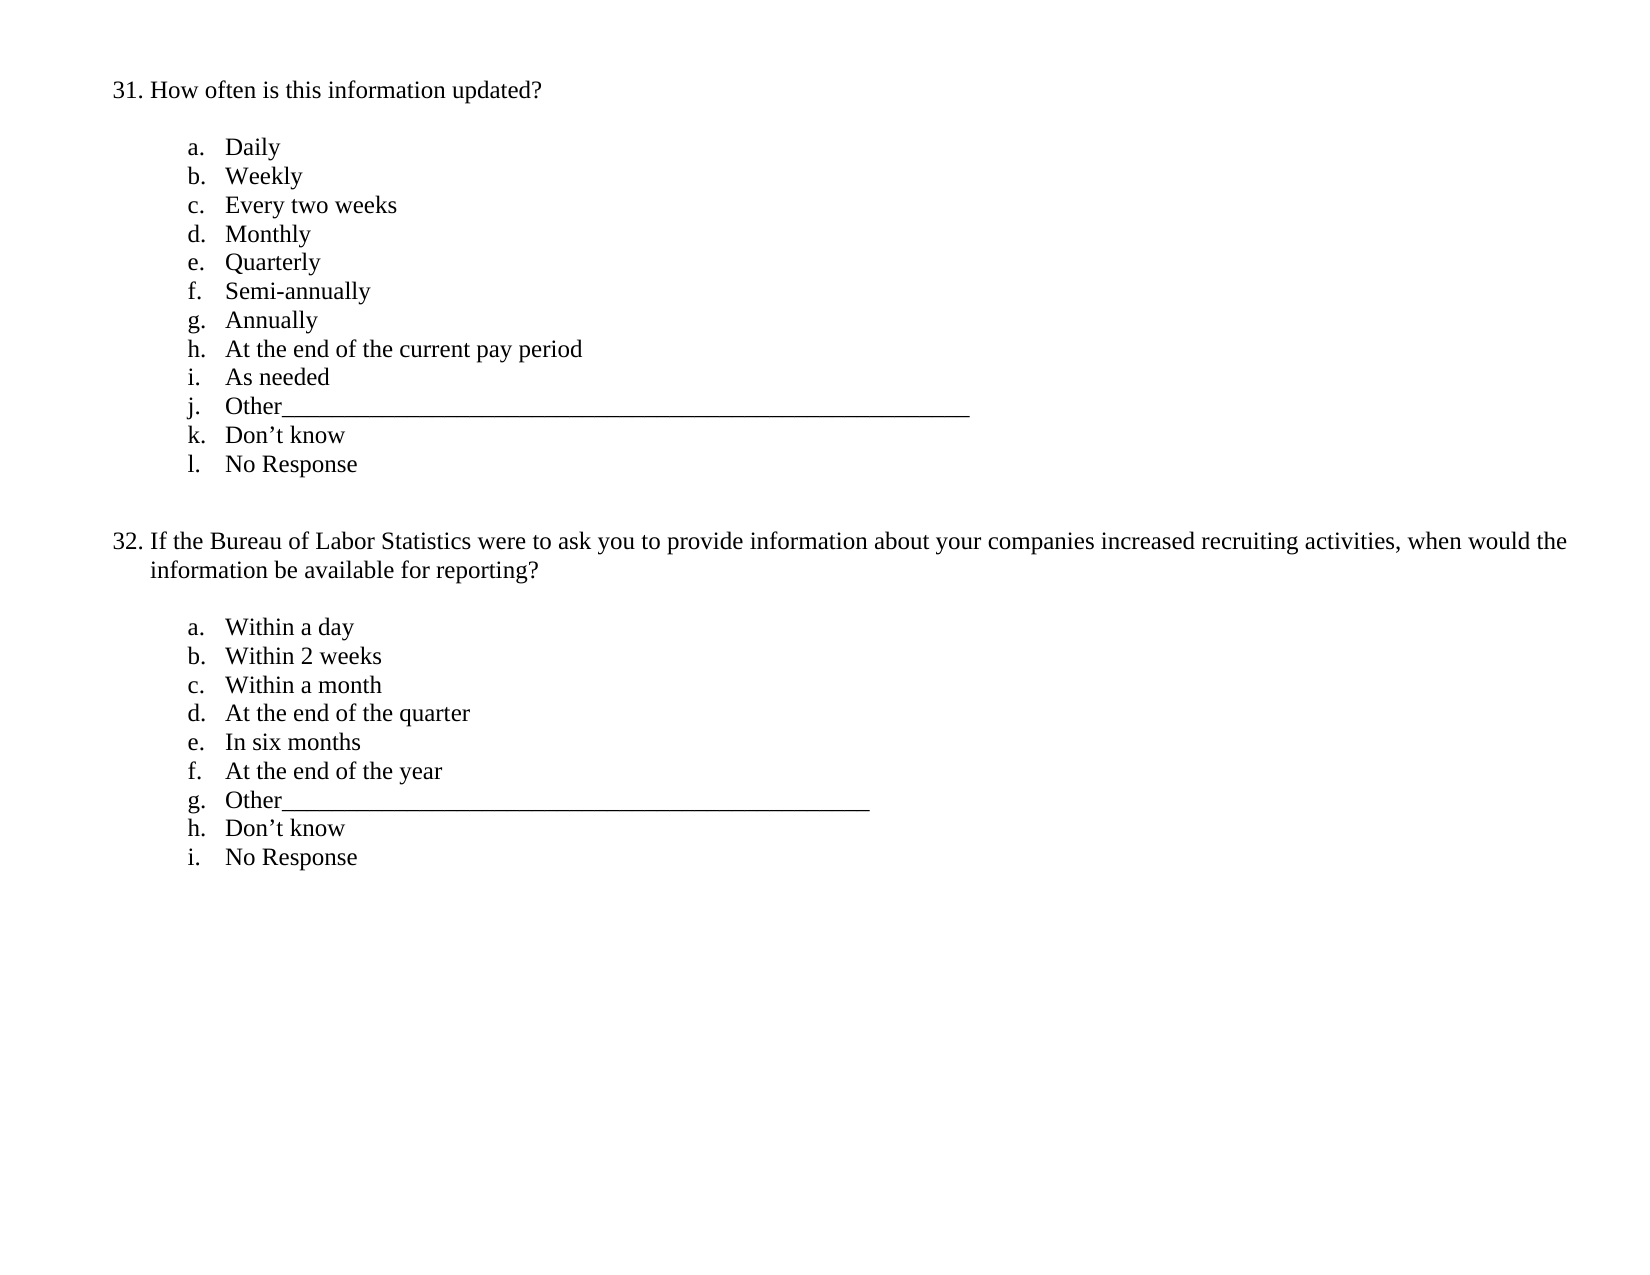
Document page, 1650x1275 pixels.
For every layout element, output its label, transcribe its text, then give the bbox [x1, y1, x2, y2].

list Within 2 weeks [187, 641, 1575, 670]
list No Response [187, 842, 1575, 871]
list Quarterly [187, 247, 1575, 276]
list How often is this information updated? [112, 75, 1575, 104]
list At the end of the current pay period [187, 334, 1575, 362]
list Within a month [187, 670, 1575, 698]
list Monthly [187, 219, 1575, 247]
list Don’t know [187, 420, 1575, 449]
list Semi-annually [187, 276, 1575, 305]
list As needed [187, 362, 1575, 391]
list Every two weeks [187, 190, 1575, 219]
list Weekly [187, 161, 1575, 190]
list No Response [187, 449, 1575, 477]
list If the Bureau of Labor Statistics were to ask you to provide information about your companies increased recruiting activities, when would the information be available for reporting? [112, 526, 1575, 583]
list At the end of the year [187, 756, 1575, 785]
list Daily [187, 132, 1575, 161]
list Other_______________________________________________ [187, 785, 1575, 813]
list Annually [187, 305, 1575, 334]
list Don’t know [187, 813, 1575, 842]
list Other_______________________________________________________ [187, 391, 1575, 420]
list At the end of the quarter [187, 698, 1575, 727]
list Within a day [187, 612, 1575, 641]
list In six months [187, 727, 1575, 756]
